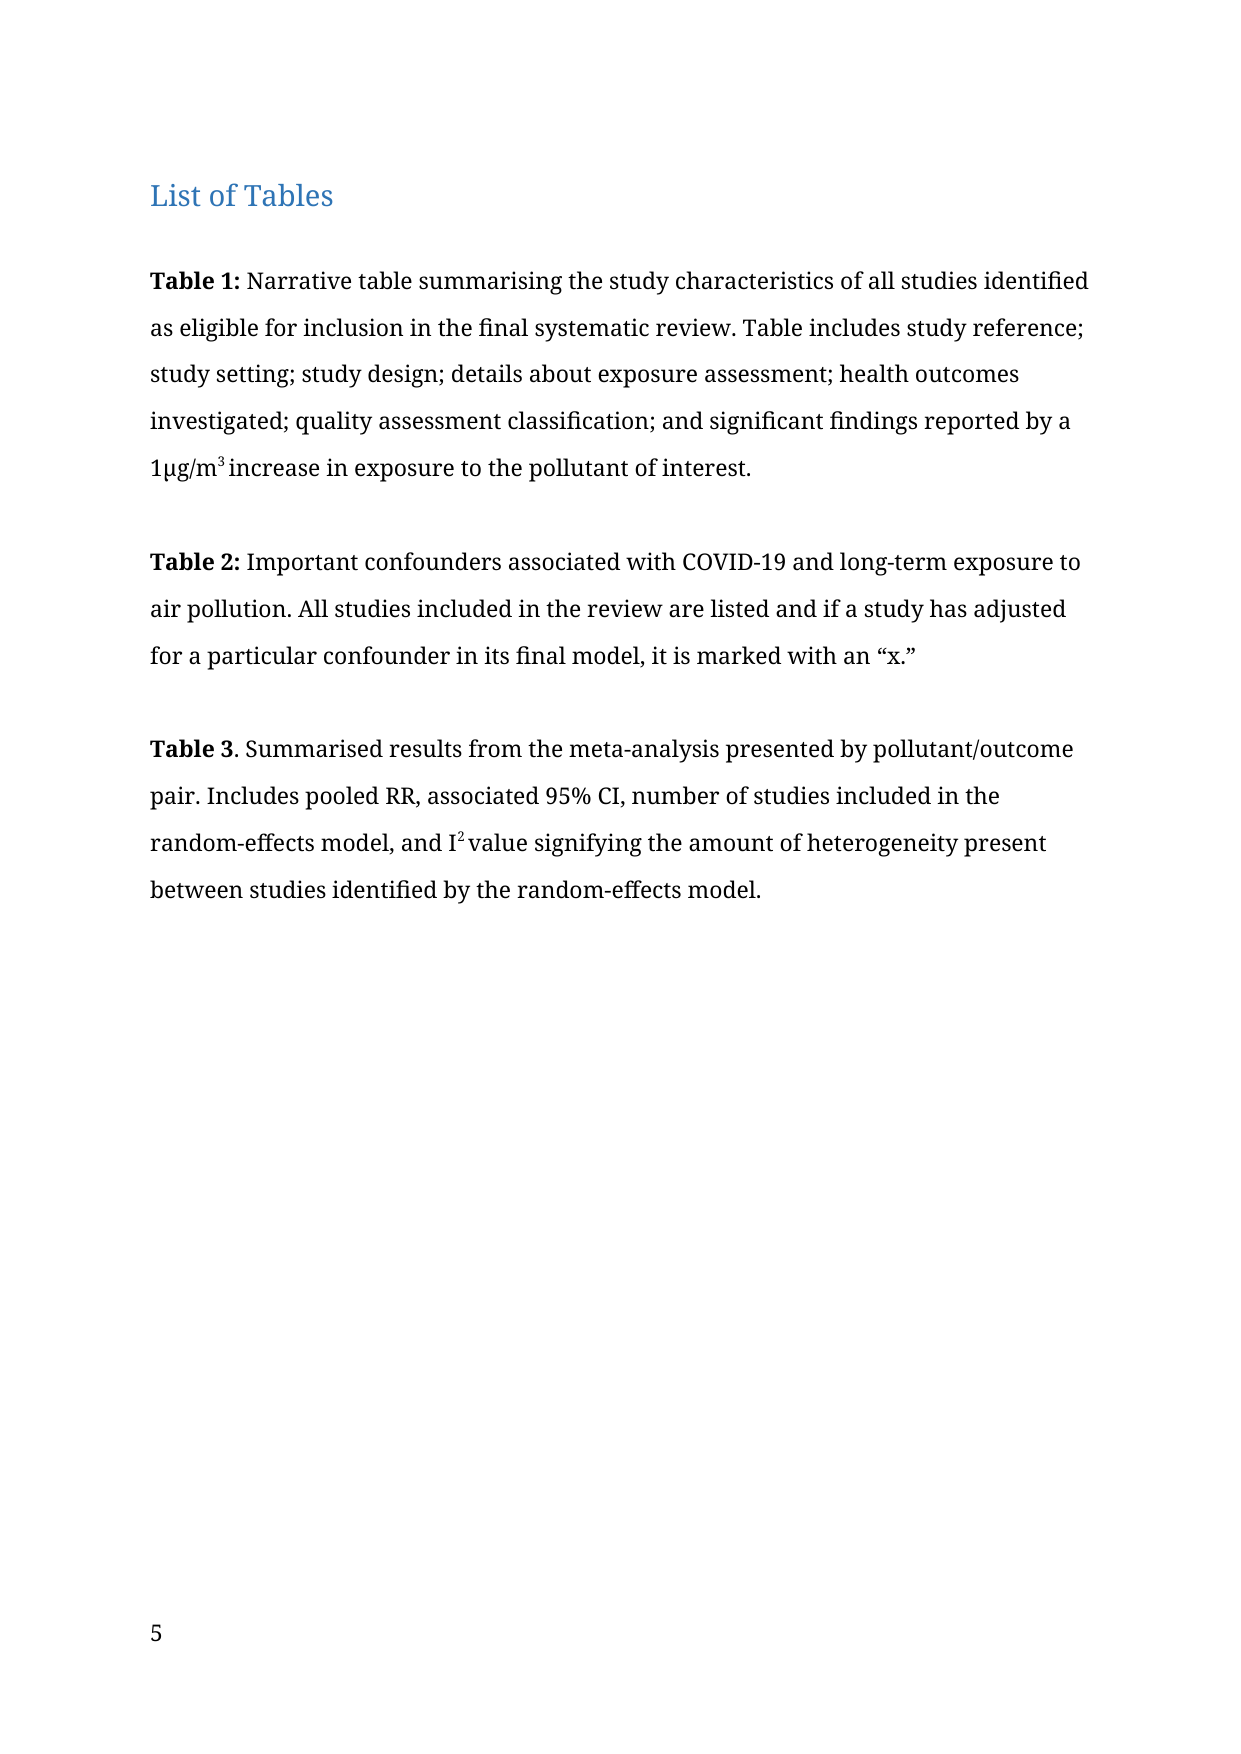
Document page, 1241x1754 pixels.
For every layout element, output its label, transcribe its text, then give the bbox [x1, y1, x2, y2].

text Table 1: Narrative table summarising the study characteristics of all studies identified as eligible for inclusion in the final systematic review. Table includes study reference; study setting; study design; details about exposure assessment; health outcomes investigated; quality assessment classification; and significant findings reported by a 1µg/m3 increase in exposure to the pollutant of interest. [150, 265, 1090, 483]
text Table 2: Important confounders associated with COVID-19 and long-term exposure to air pollution. All studies included in the review are listed and if a study has adjusted for a particular confounder in its final model, it is marked with an “x.” [150, 546, 1090, 671]
text List of Tables [150, 175, 1090, 215]
text Table 3. Summarised results from the meta-analysis presented by pollutant/outcome pair. Includes pooled RR, associated 95% CI, number of studies included in the random-effects model, and I2 value signifying the amount of heterogeneity present between studies identified by the random-effects model. [150, 733, 1090, 905]
